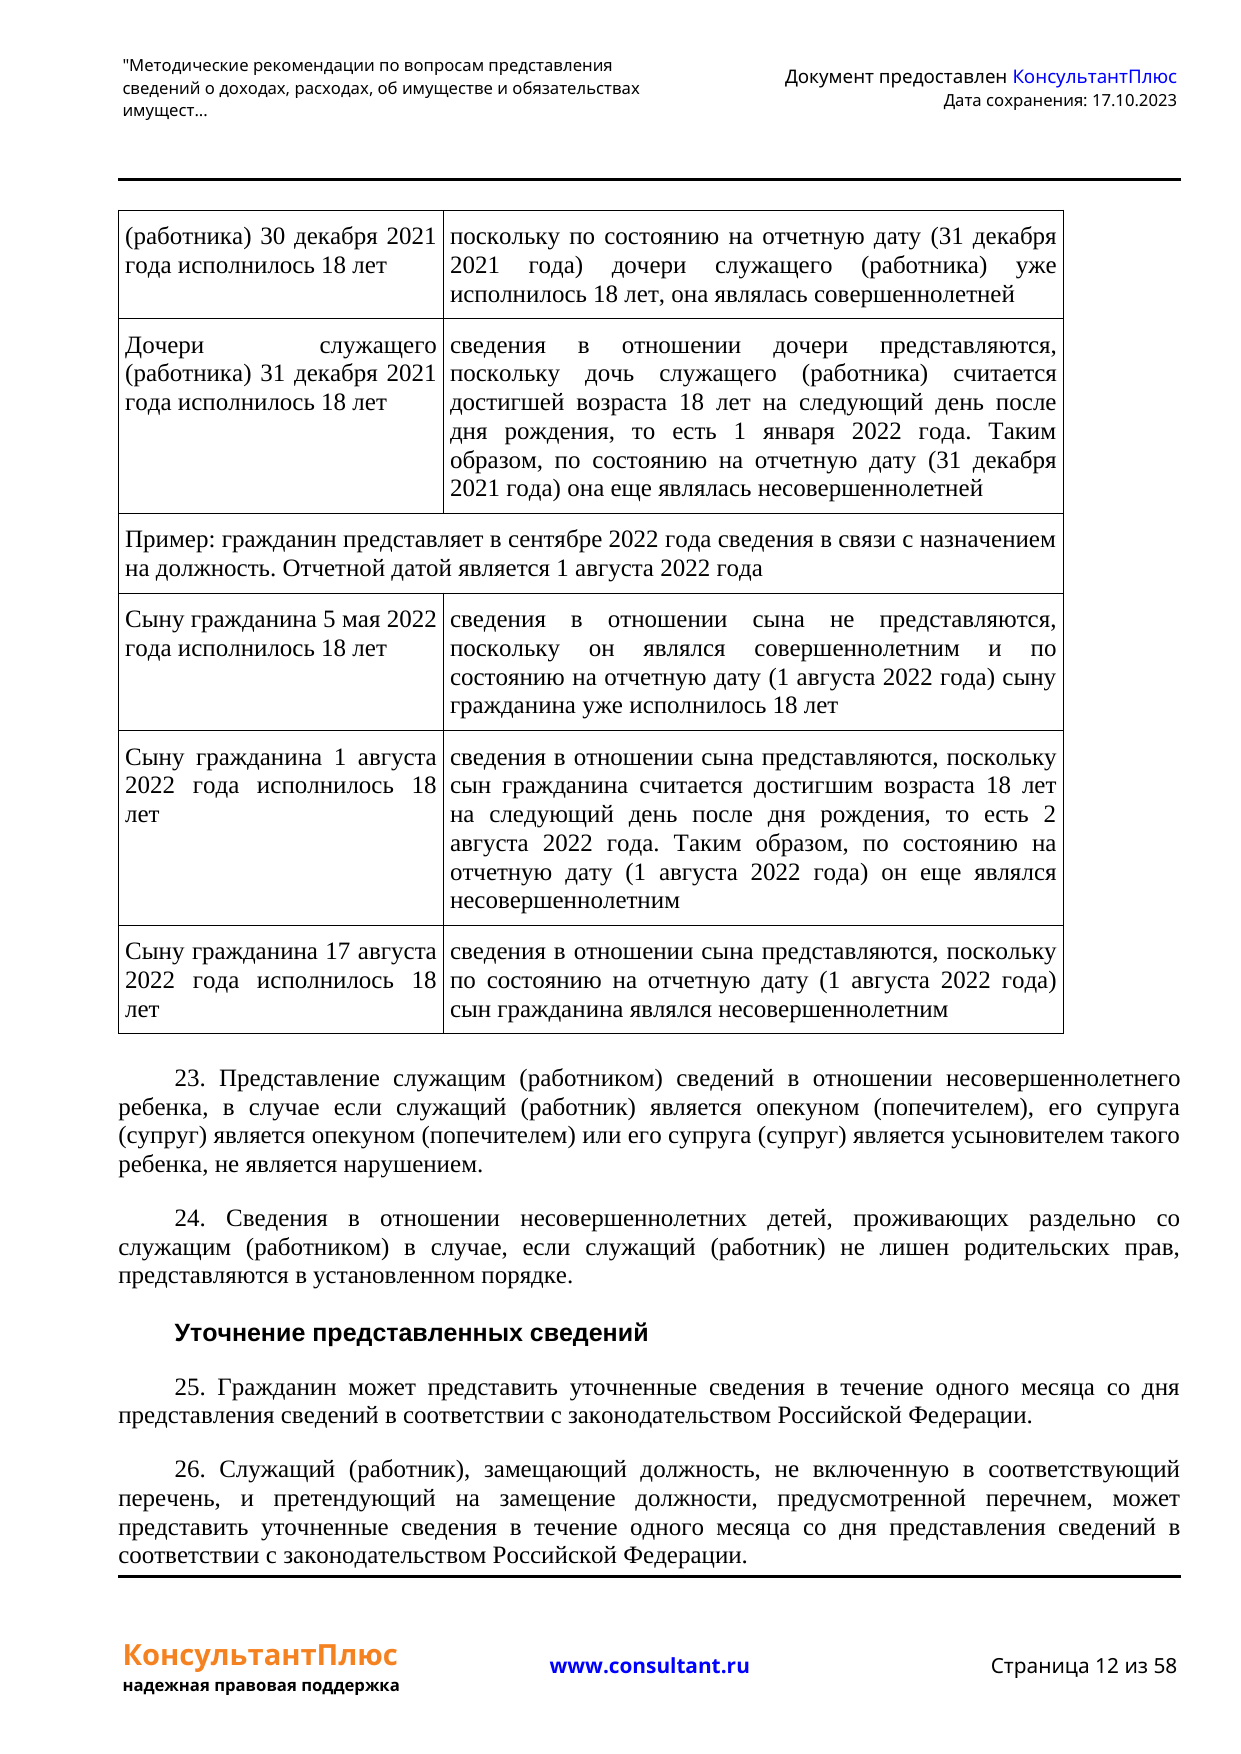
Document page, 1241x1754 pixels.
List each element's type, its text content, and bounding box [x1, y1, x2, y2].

table_cell Сыну гражданина 5 мая 2022 года исполнилось 18 лет [119, 594, 443, 730]
text 24. Сведения в отношении несовершеннолетних детей, проживающих раздельно со служащим (работником) в случае, если служащий (работник) не лишен родительских прав, представляются в установленном порядке. [118, 1203, 1181, 1289]
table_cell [119, 211, 443, 318]
table_cell Сыну гражданина 1 августа 2022 года исполнилось 18 лет [119, 731, 443, 925]
text 23. Представление служащим (работником) сведений в отношении несовершеннолетнего ребенка, в случае если служащий (работник) является опекуном (попечителем), его супруга (супруг) является опекуном (попечителем) или его супруга (супруг) является усыновителем такого ребенка, не является нарушением. [118, 1063, 1181, 1178]
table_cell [444, 211, 1063, 318]
table_cell Сыну гражданина 17 августа 2022 года исполнилось 18 лет [119, 926, 443, 1033]
table_cell Пример: гражданин представляет в сентябре 2022 года сведения в связи с назначением на должность. Отчетной датой является 1 августа 2022 года [119, 514, 1063, 593]
title Уточнение представленных сведений [118, 1318, 1181, 1347]
table_cell сведения в отношении сына не представляются, поскольку он являлся совершеннолетним и по состоянию на отчетную дату (1 августа 2022 года) сыну гражданина уже исполнилось 18 лет [444, 594, 1063, 730]
table_cell сведения в отношении сына представляются, поскольку сын гражданина считается достигшим возраста 18 лет на следующий день после дня рождения, то есть 2 августа 2022 года. Таким образом, по состоянию на отчетную дату (1 августа 2022 года) он еще являлся несовершеннолетним [444, 731, 1063, 925]
table_cell сведения в отношении дочери представляются, поскольку дочь служащего (работника) считается достигшей возраста 18 лет на следующий день после дня рождения, то есть 1 января 2022 года. Таким образом, по состоянию на отчетную дату (31 декабря 2021 года) она еще являлась несовершеннолетней [444, 319, 1063, 513]
text 25. Гражданин может представить уточненные сведения в течение одного месяца со дня представления сведений в соответствии с законодательством Российской Федерации. [118, 1372, 1181, 1429]
table_cell сведения в отношении сына представляются, поскольку по состоянию на отчетную дату (1 августа 2022 года) сын гражданина являлся несовершеннолетним [444, 926, 1063, 1033]
text 26. Служащий (работник), замещающий должность, не включенную в соответствующий перечень, и претендующий на замещение должности, предусмотренной перечнем, может представить уточненные сведения в течение одного месяца со дня представления сведений в соответствии с законодательством Российской Федерации. [118, 1454, 1181, 1569]
table_cell Дочери служащего (работника) 31 декабря 2021 года исполнилось 18 лет [119, 319, 443, 513]
